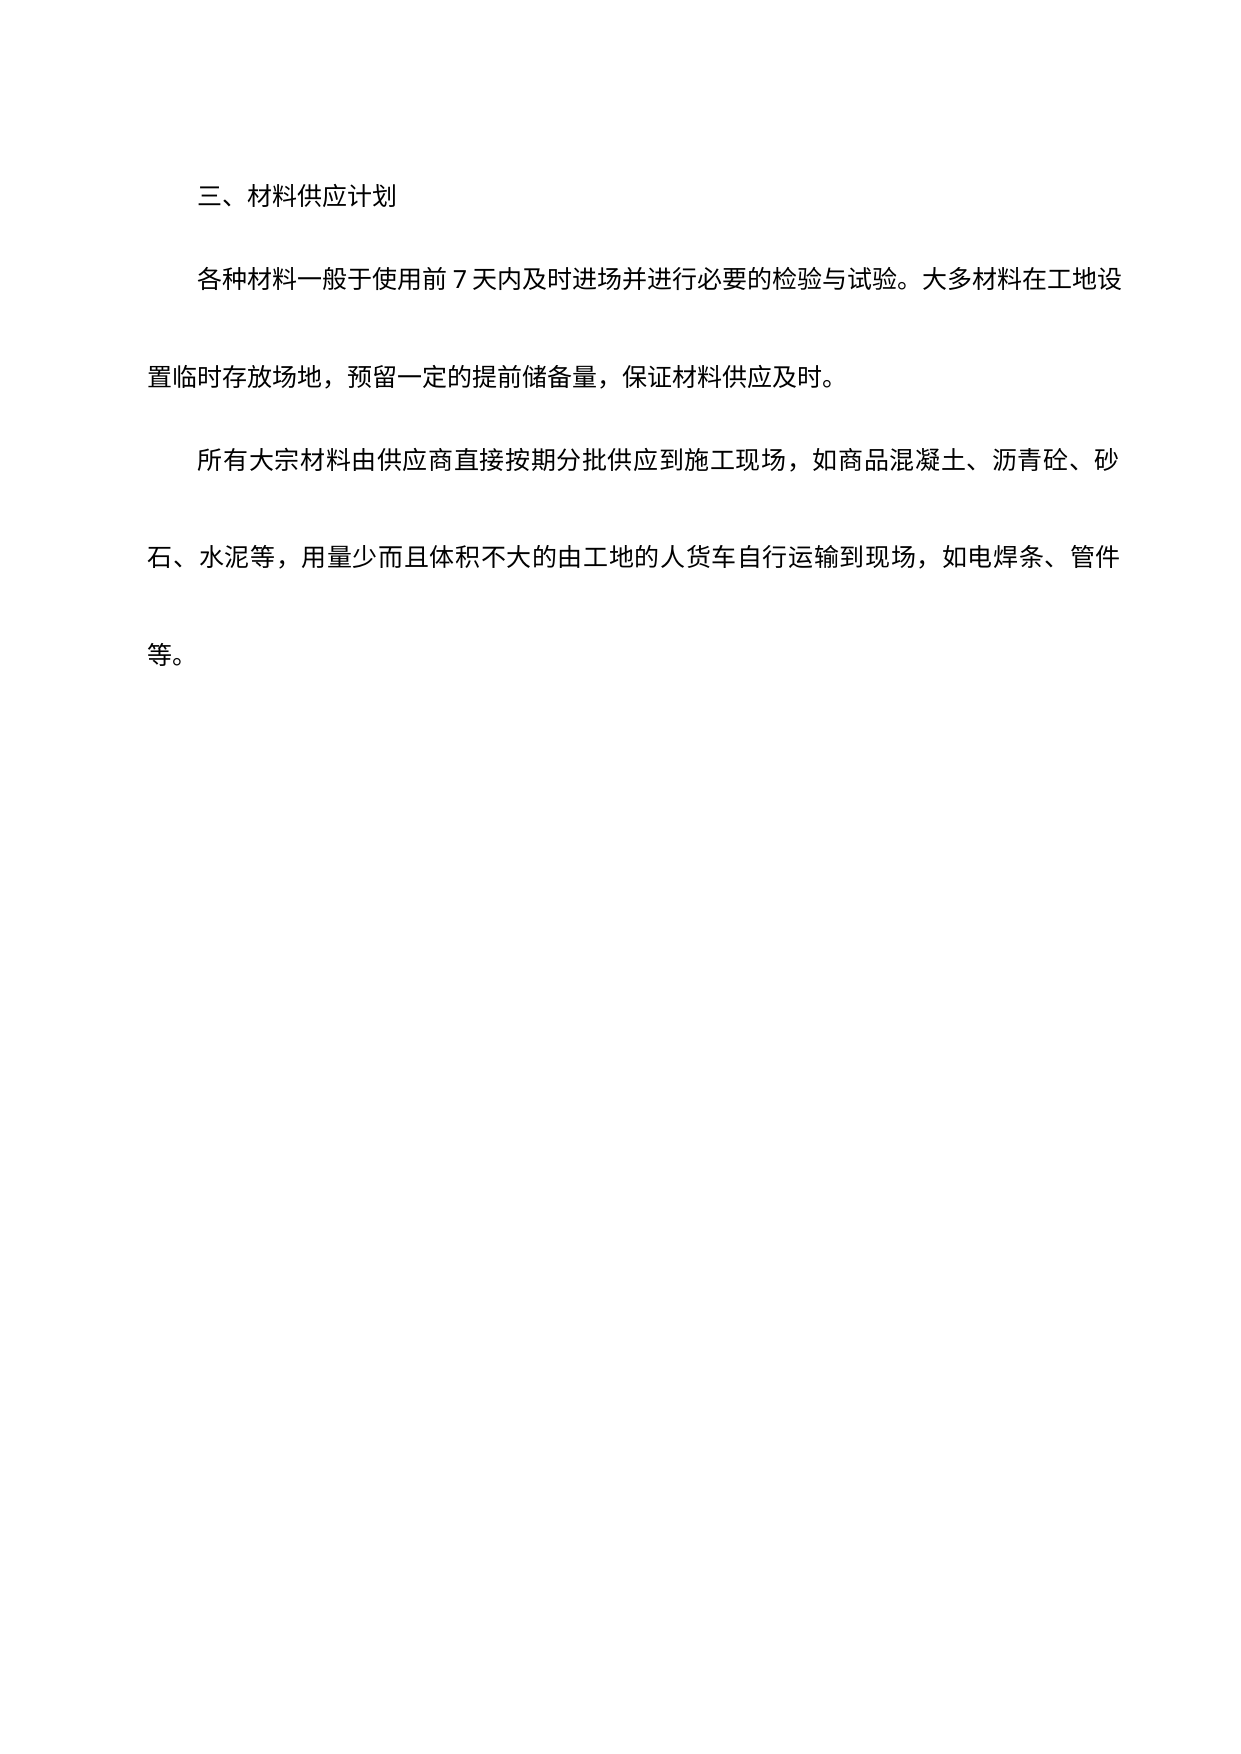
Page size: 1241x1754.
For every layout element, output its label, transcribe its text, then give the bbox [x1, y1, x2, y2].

subtitle 三、材料供应计划 [148, 162, 1122, 227]
text 所有大宗材料由供应商直接按期分批供应到施工现场，如商品混凝土、沥青砼、砂石、水泥等，用量少而且体积不大的由工地的人货车自行运输到现场，如电焊条、管件等。 [148, 426, 1122, 686]
text 各种材料一般于使用前7天内及时进场并进行必要的检验与试验。大多材料在工地设置临时存放场地，预留一定的提前储备量，保证材料供应及时。 [148, 245, 1122, 408]
